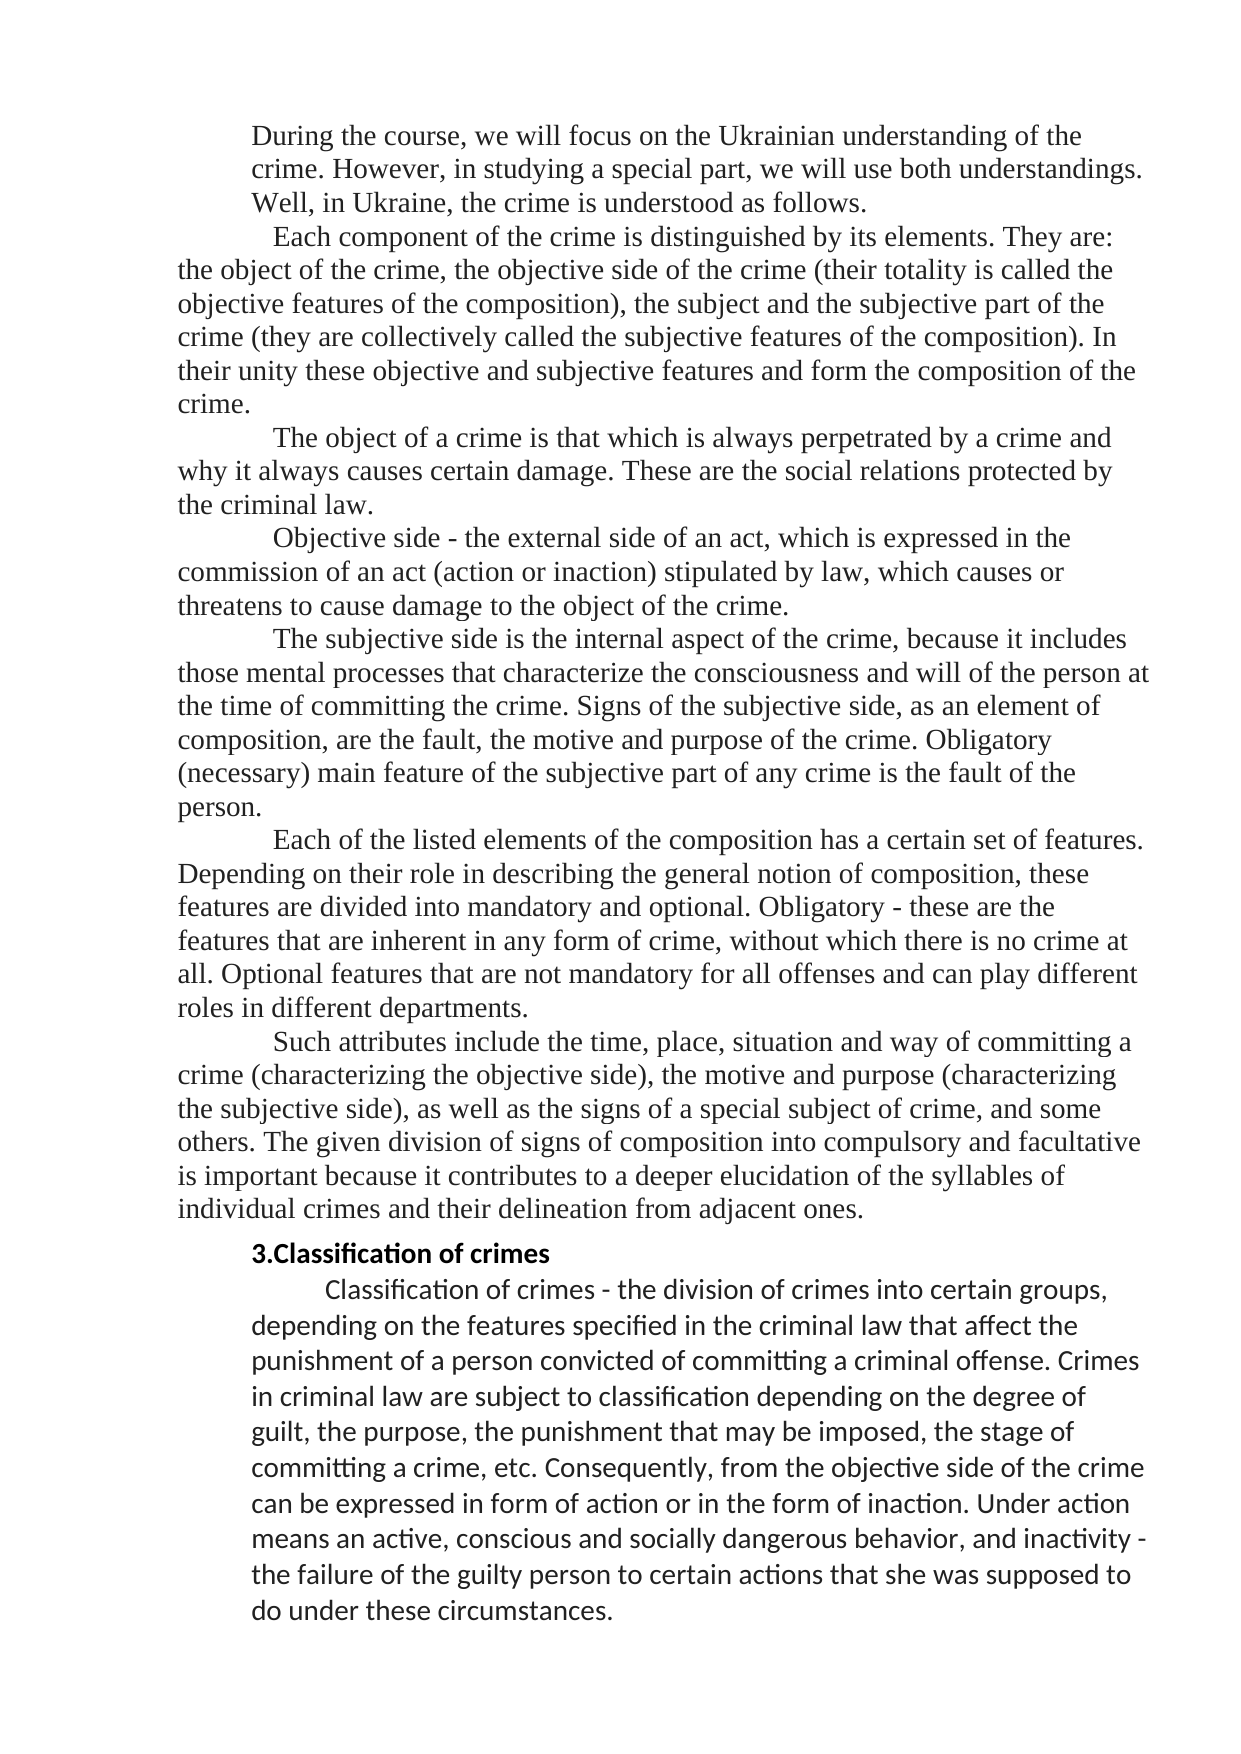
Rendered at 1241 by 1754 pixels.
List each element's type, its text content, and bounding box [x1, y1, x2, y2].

text Each component of the crime is distinguished by its elements. They are: [177, 219, 1152, 252]
text The subjective side is the internal aspect of the crime, because it includes those mental processes that characterize the consciousness and will of the person at the time of committing the crime. Signs of the subjective side, as an element of composition, are the fault, the motive and purpose of the crime. Obligatory (necessary) main feature of the subjective part of any crime is the fault of the person. [262, 621, 1152, 822]
text Objective side - the external side of an act, which is expressed in the commission of an act (action or inaction) stipulated by law, which causes or threatens to cause damage to the object of the crime. [177, 521, 1152, 621]
text The object of a crime is that which is always perpetrated by a crime and why it always causes certain damage. These are the social relations protected by the criminal law. [177, 420, 1152, 521]
text Such attributes include the time, place, situation and way of committing a crime (characterizing the objective side), the motive and purpose (characterizing the subjective side), as well as the signs of a special subject of crime, and some others. The given division of signs of composition into compulsory and facultative is important because it contributes to a deeper elucidation of the syllables of individual crimes and their delineation from adjacent ones. [864, 1024, 1152, 1225]
text 3.Classification of crimes Classification of crimes - the division of crimes into certain groups, depending on the features specified in the criminal law that affect the punishment of a person convicted of committing a criminal offense. Crimes in criminal law are subject to classification depending on the degree of guilt, the purpose, the punishment that may be imposed, the stage of committing a crime, etc. Consequently, from the objective side of the crime can be expressed in form of action or in the form of inaction. Under action means an active, conscious and socially dangerous behavior, and inactivity - the failure of the guilty person to certain actions that she was supposed to do under these circumstances. [251, 1235, 1152, 1627]
text the object of the crime, the objective side of the crime (their totality is called the objective features of the composition), the subject and the subjective part of the crime (they are collectively called the subjective features of the composition). In their unity these objective and subjective features and form the composition of the crime. [177, 252, 1152, 420]
text Each of the listed elements of the composition has a certain set of features. Depending on their role in describing the general notion of composition, these features are divided into mandatory and optional. Obligatory - these are the features that are inherent in any form of crime, without which there is no crime at all. Optional features that are not mandatory for all offenses and can play different roles in different departments. [177, 822, 1152, 1024]
text During the course, we will focus on the Ukrainian understanding of the crime. However, in studying a special part, we will use both understandings. Well, in Ukraine, the crime is understood as follows. [251, 118, 1152, 219]
